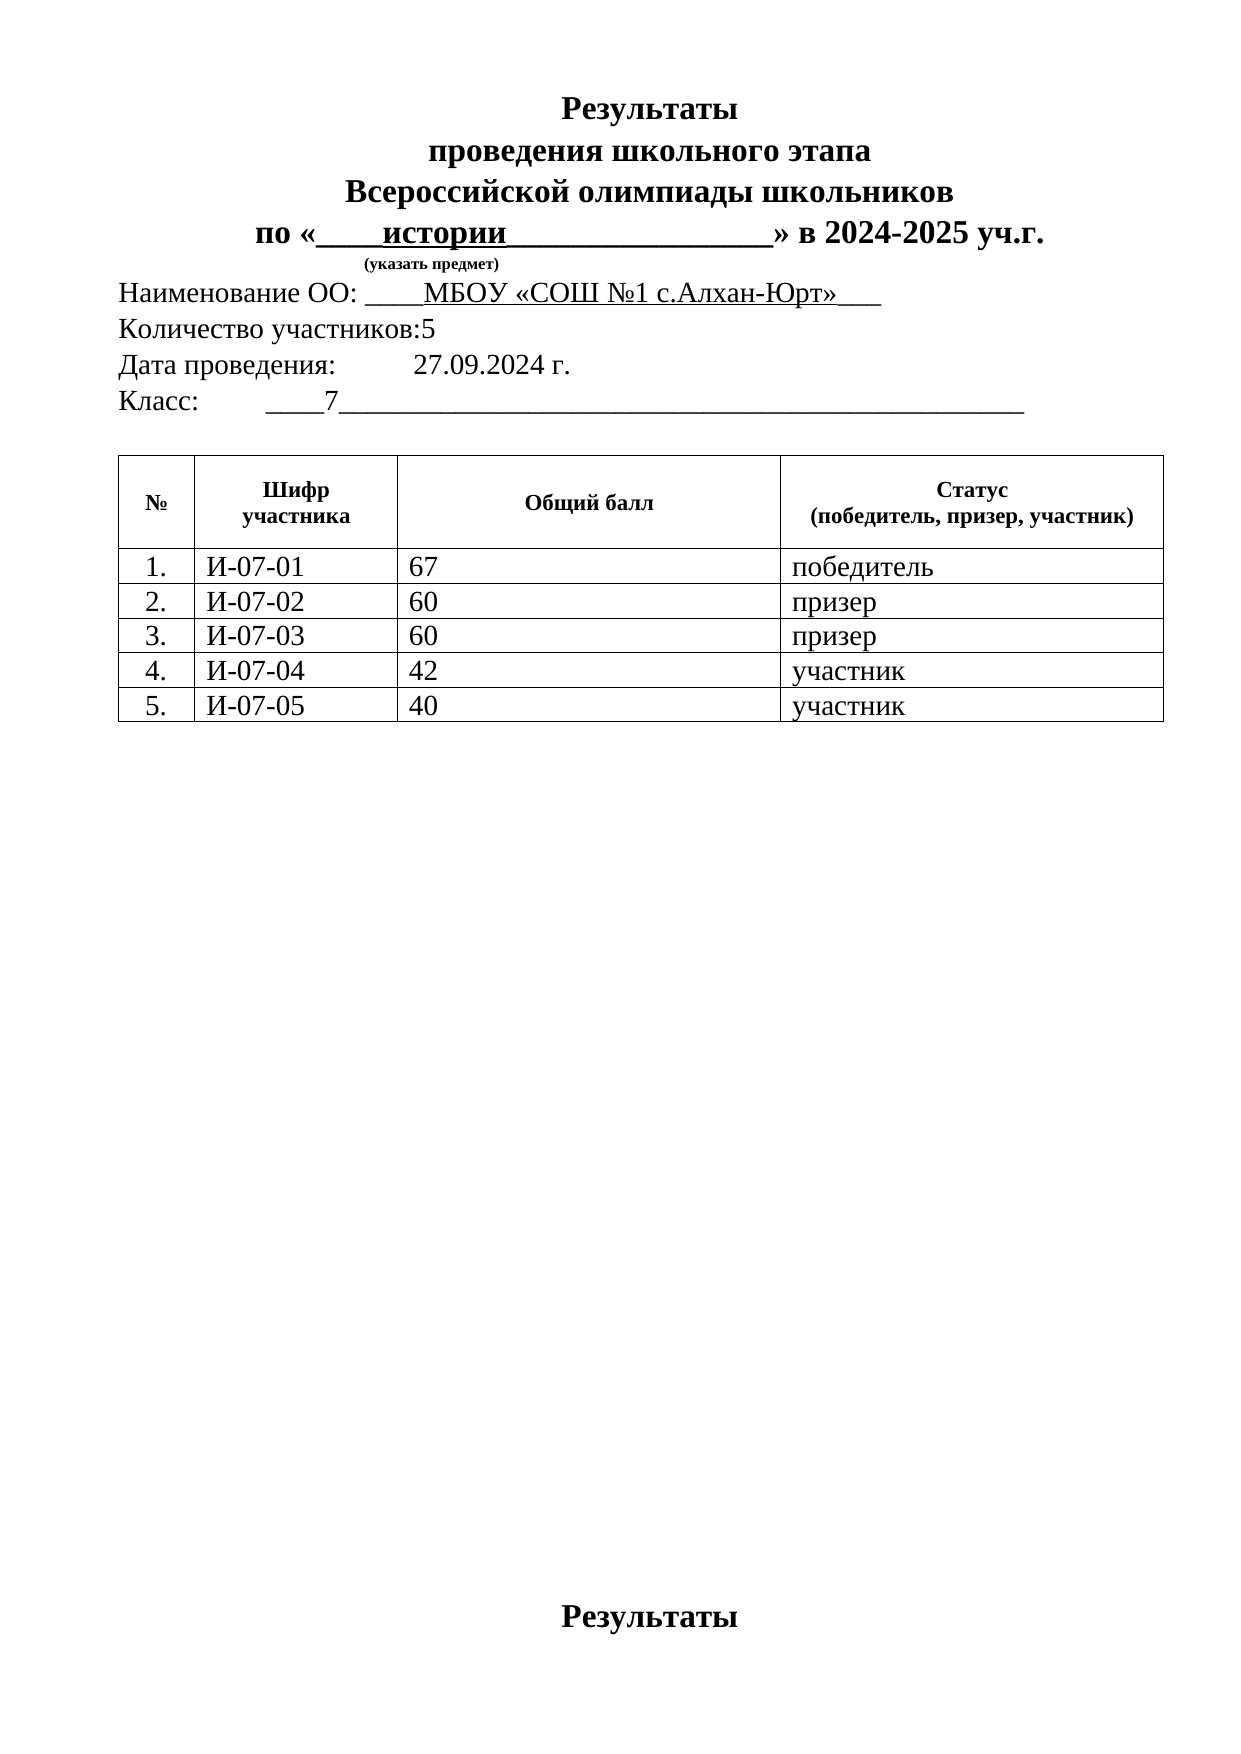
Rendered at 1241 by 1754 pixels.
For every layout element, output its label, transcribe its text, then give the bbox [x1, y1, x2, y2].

text Количество участников:5 [118, 311, 1181, 344]
table_cell победитель [781, 549, 1163, 583]
table_cell И-07-01 [195, 549, 397, 583]
table_cell [119, 549, 194, 583]
text (указать предмет) [118, 254, 1181, 273]
table_cell И-07-04 [195, 653, 397, 687]
text по «____истории________________» в 2024-2025 уч.г. [118, 213, 1181, 251]
table_cell [119, 619, 194, 652]
text Класс: ____7_______________________________________________ [118, 383, 1181, 417]
table_header Шифр участника [195, 456, 397, 548]
table_cell 40 [398, 688, 780, 721]
text Наименование ОО: ____МБОУ «СОШ №1 с.Алхан-Юрт»___ [118, 275, 1181, 308]
table_header Статус (победитель, призер, участник) [781, 456, 1163, 548]
table_cell 60 [398, 619, 780, 652]
text Результаты [118, 89, 1181, 127]
table_cell [119, 688, 194, 721]
table_cell 60 [398, 584, 780, 617]
table_cell 67 [398, 549, 780, 583]
table_header № [119, 456, 194, 548]
table_cell И-07-05 [195, 688, 397, 721]
table_cell призер [781, 584, 1163, 617]
table_cell призер [781, 619, 1163, 652]
text Дата проведения: 27.09.2024 г. [118, 347, 1181, 381]
table_cell [119, 653, 194, 687]
table_cell [119, 584, 194, 617]
text Всероссийской олимпиады школьников [118, 171, 1181, 210]
text Результаты [118, 1596, 1181, 1634]
text проведения школьного этапа [118, 130, 1181, 168]
table_cell И-07-02 [195, 584, 397, 617]
table_cell 42 [398, 653, 780, 687]
table_header Общий балл [398, 456, 780, 548]
table_cell участник [781, 688, 1163, 721]
table_cell участник [781, 653, 1163, 687]
table_cell И-07-03 [195, 619, 397, 652]
